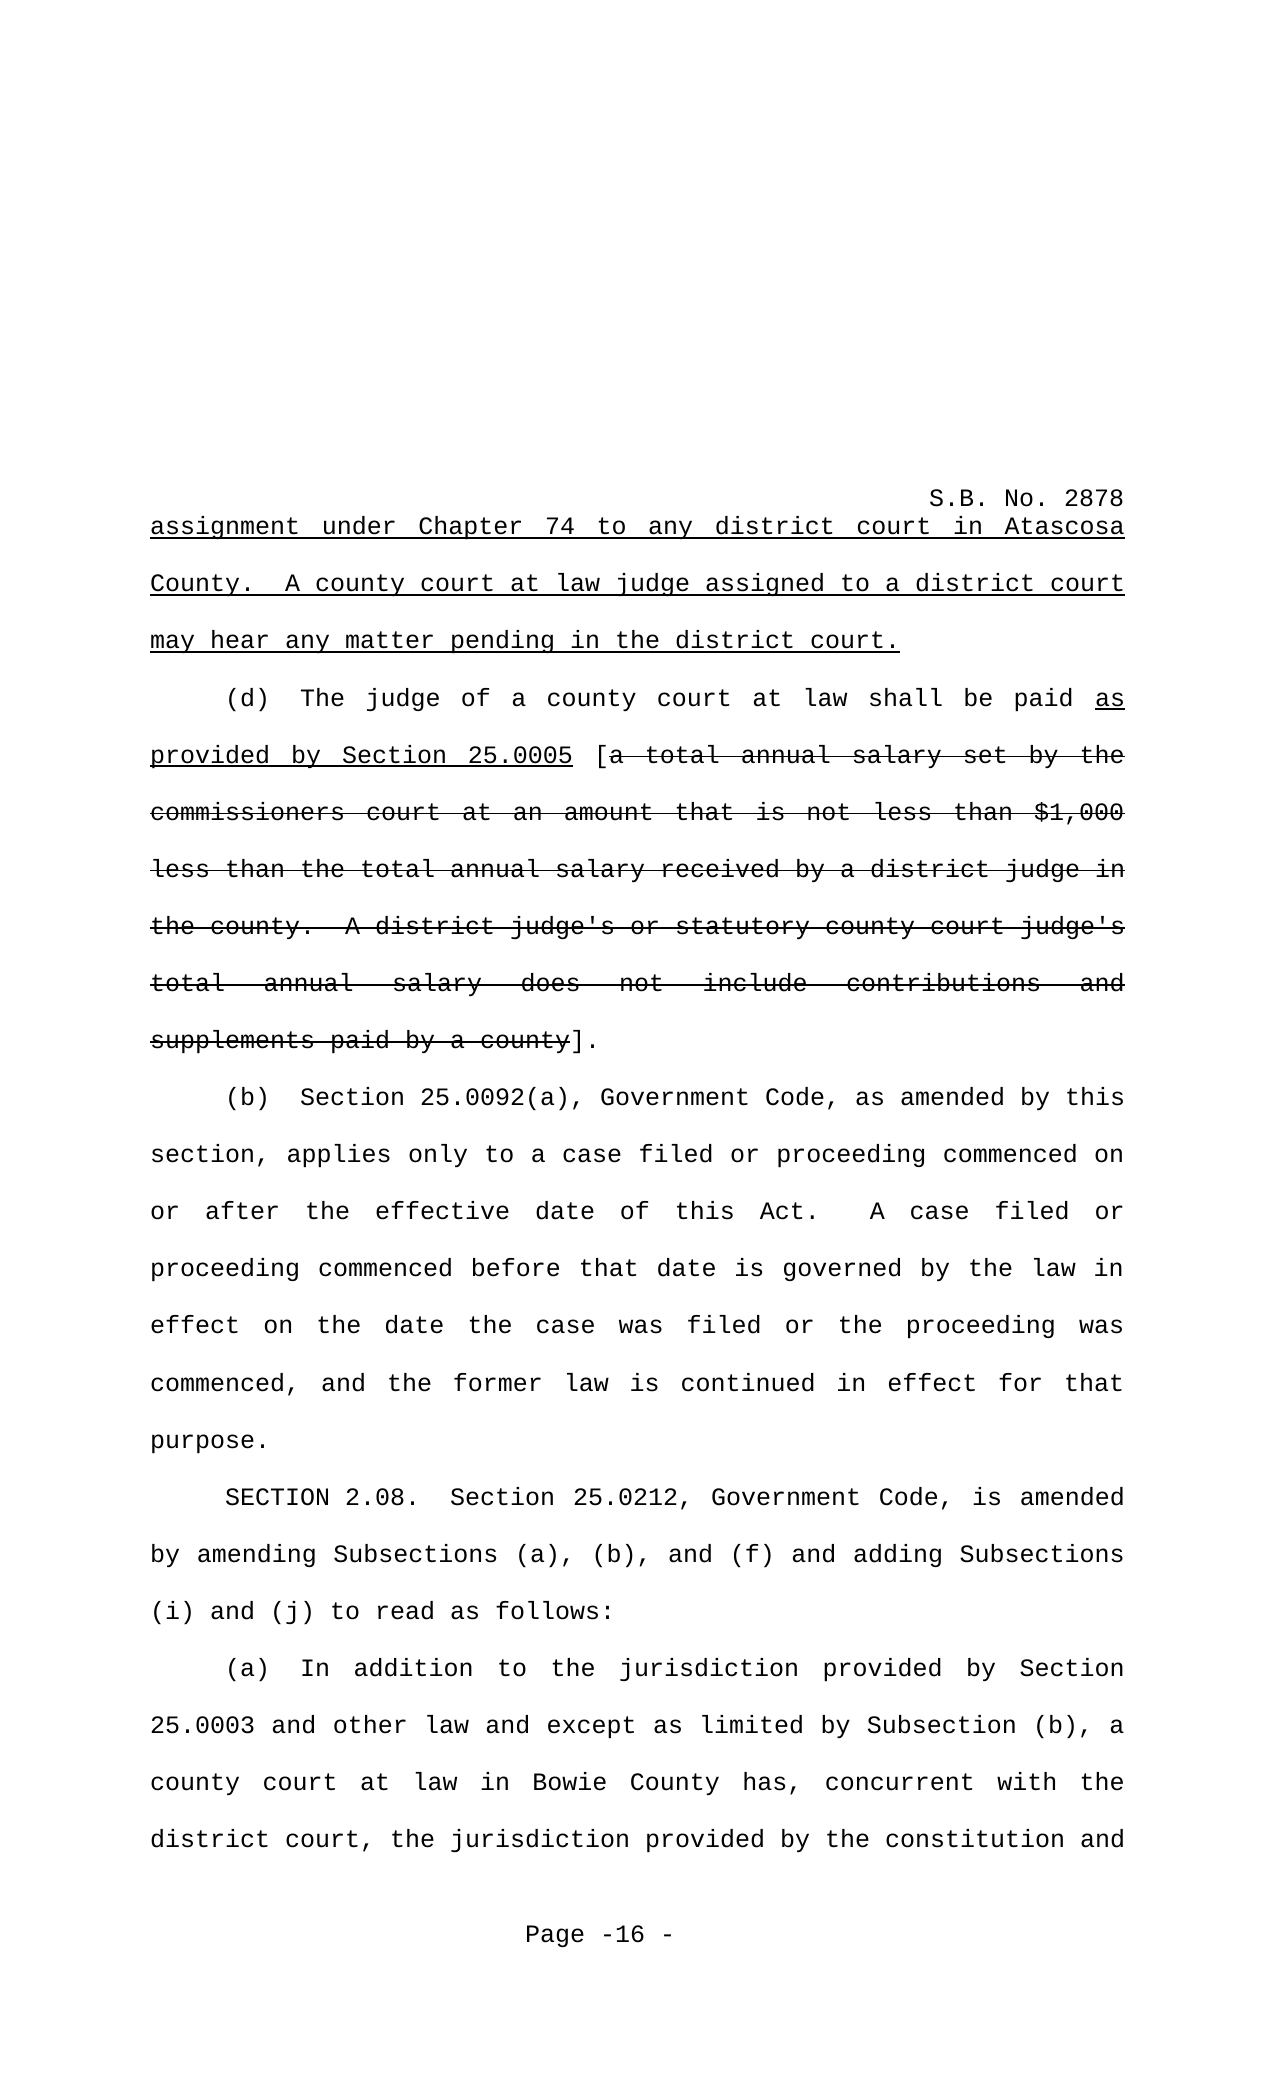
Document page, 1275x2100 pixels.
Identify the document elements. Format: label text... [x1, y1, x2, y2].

text SECTION 2.08. Section 25.0212, Government Code, is amended by amending Subsections (a), (b), and (f) and adding Subsections (i) and (j) to read as follows: [150, 1484, 1125, 1627]
text (d) The judge of a county court at law shall be paid as provided by Section 25.0005 [a total annual salary set by the commissioners court at an amount that is not less than $1,000 less than the total annual salary received by a district judge in the county. A district judge's or statutory county court judge's total annual salary does not include contributions and supplements paid by a county]. [150, 929, 1125, 984]
text (d) The judge of a county court at law shall be paid as provided by Section 25.0005 [a total annual salary set by the commissioners court at an amount that is not less than $1,000 less than the total annual salary received by a district judge in the county. A district judge's or statutory county court judge's total annual salary does not include contributions and supplements paid by a county]. [150, 871, 1125, 927]
text (d) The judge of a county court at law shall be paid as provided by Section 25.0005 [a total annual salary set by the commissioners court at an amount that is not less than $1,000 less than the total annual salary received by a district judge in the county. A district judge's or statutory county court judge's total annual salary does not include contributions and supplements paid by a county]. [150, 986, 1125, 1056]
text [150, 1655, 1125, 1855]
text (b) Section 25.0092(a), Government Code, as amended by this section, applies only to a case filed or proceeding commenced on or after the effective date of this Act. A case filed or proceeding commenced before that date is governed by the law in effect on the date the case was filed or the proceeding was commenced, and the former law is continued in effect for that purpose. [150, 1084, 1125, 1456]
text (d) The judge of a county court at law shall be paid as provided by Section 25.0005 [a total annual salary set by the commissioners court at an amount that is not less than $1,000 less than the total annual salary received by a district judge in the county. A district judge's or statutory county court judge's total annual salary does not include contributions and supplements paid by a county]. [150, 685, 1125, 813]
text (d) The judge of a county court at law shall be paid as provided by Section 25.0005 [a total annual salary set by the commissioners court at an amount that is not less than $1,000 less than the total annual salary received by a district judge in the county. A district judge's or statutory county court judge's total annual salary does not include contributions and supplements paid by a county]. [150, 814, 1125, 870]
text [150, 514, 1125, 537]
